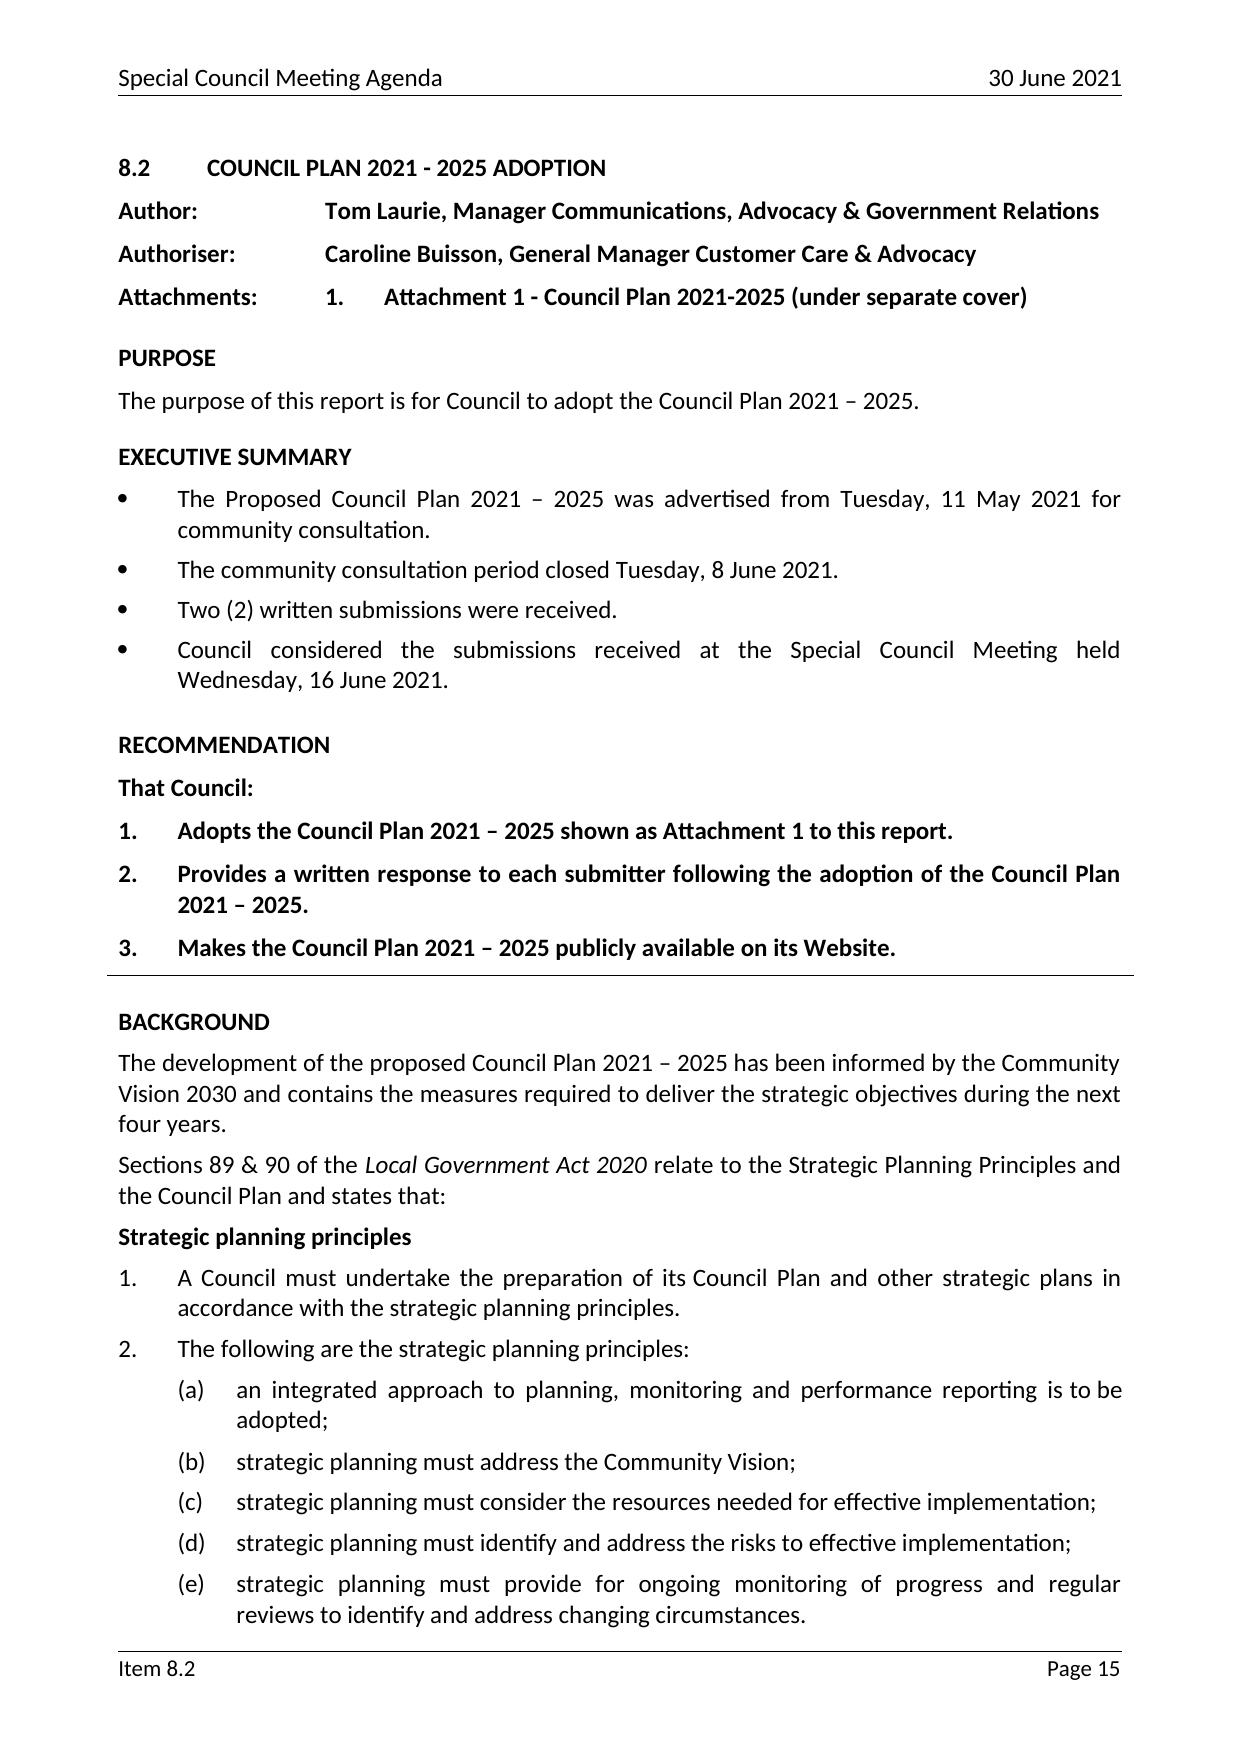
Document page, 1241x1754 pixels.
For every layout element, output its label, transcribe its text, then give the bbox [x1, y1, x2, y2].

text The purpose of this report is for Council to adopt the Council Plan 2021 – 2025. [118, 385, 1122, 416]
list (b) strategic planning must address the Community Vision; [177, 1446, 1122, 1476]
list (c) strategic planning must consider the resources needed for effective implementation; [177, 1487, 1122, 1517]
list 2. The following are the strategic planning principles: [118, 1333, 1122, 1364]
list (d) strategic planning must identify and address the risks to effective implementation; [177, 1527, 1122, 1558]
list  The Proposed Council Plan 2021 – 2025 was advertised from Tuesday, 11 May 2021 for community consultation. [118, 484, 1122, 545]
list (a) an integrated approach to planning, monitoring and performance reporting is to be adopted; [177, 1374, 1122, 1435]
list  Council considered the submissions received at the Special Council Meeting held Wednesday, 16 June 2021. [118, 634, 1122, 695]
table_header Recommendation That Council: 1. Adopts the Council Plan 2021 – 2025 shown as Attachment 1 to this report. 2. Provides a written response to each submitter following the adoption of the Council Plan 2021 – 2025. 3. Makes the Council Plan 2021 – 2025 publicly available on its Website. [107, 704, 1133, 975]
text Strategic planning principles [118, 1221, 1122, 1251]
text Sections 89 & 90 of the Local Government Act 2020 relate to the Strategic Planning Principles and the Council Plan and states that: [118, 1149, 1122, 1210]
text Authoriser: Caroline Buisson, General Manager Customer Care & Advocacy [118, 238, 1122, 268]
list The development of the proposed Council Plan 2021 – 2025 has been informed by the Community Vision 2030 and contains the measures required to deliver the strategic objectives during the next four years. [118, 1047, 1122, 1139]
list  The community consultation period closed Tuesday, 8 June 2021. [118, 554, 1122, 584]
list 1. A Council must undertake the preparation of its Council Plan and other strategic plans in accordance with the strategic planning principles. [118, 1262, 1122, 1323]
subtitle Executive Summary [118, 441, 1122, 471]
list (e) strategic planning must provide for ongoing monitoring of progress and regular reviews to identify and address changing circumstances. [177, 1568, 1122, 1629]
text 8.2 Council Plan 2021 - 2025 Adoption [118, 152, 1122, 182]
text Author: Tom Laurie, Manager Communications, Advocacy & Government Relations [118, 195, 1122, 226]
subtitle Background [118, 1006, 1122, 1037]
text Attachments: 1. Attachment 1 - Council Plan 2021-2025 (under separate cover) [118, 281, 1122, 312]
subtitle Purpose [118, 342, 1122, 373]
list  Two (2) written submissions were received. [118, 594, 1122, 624]
